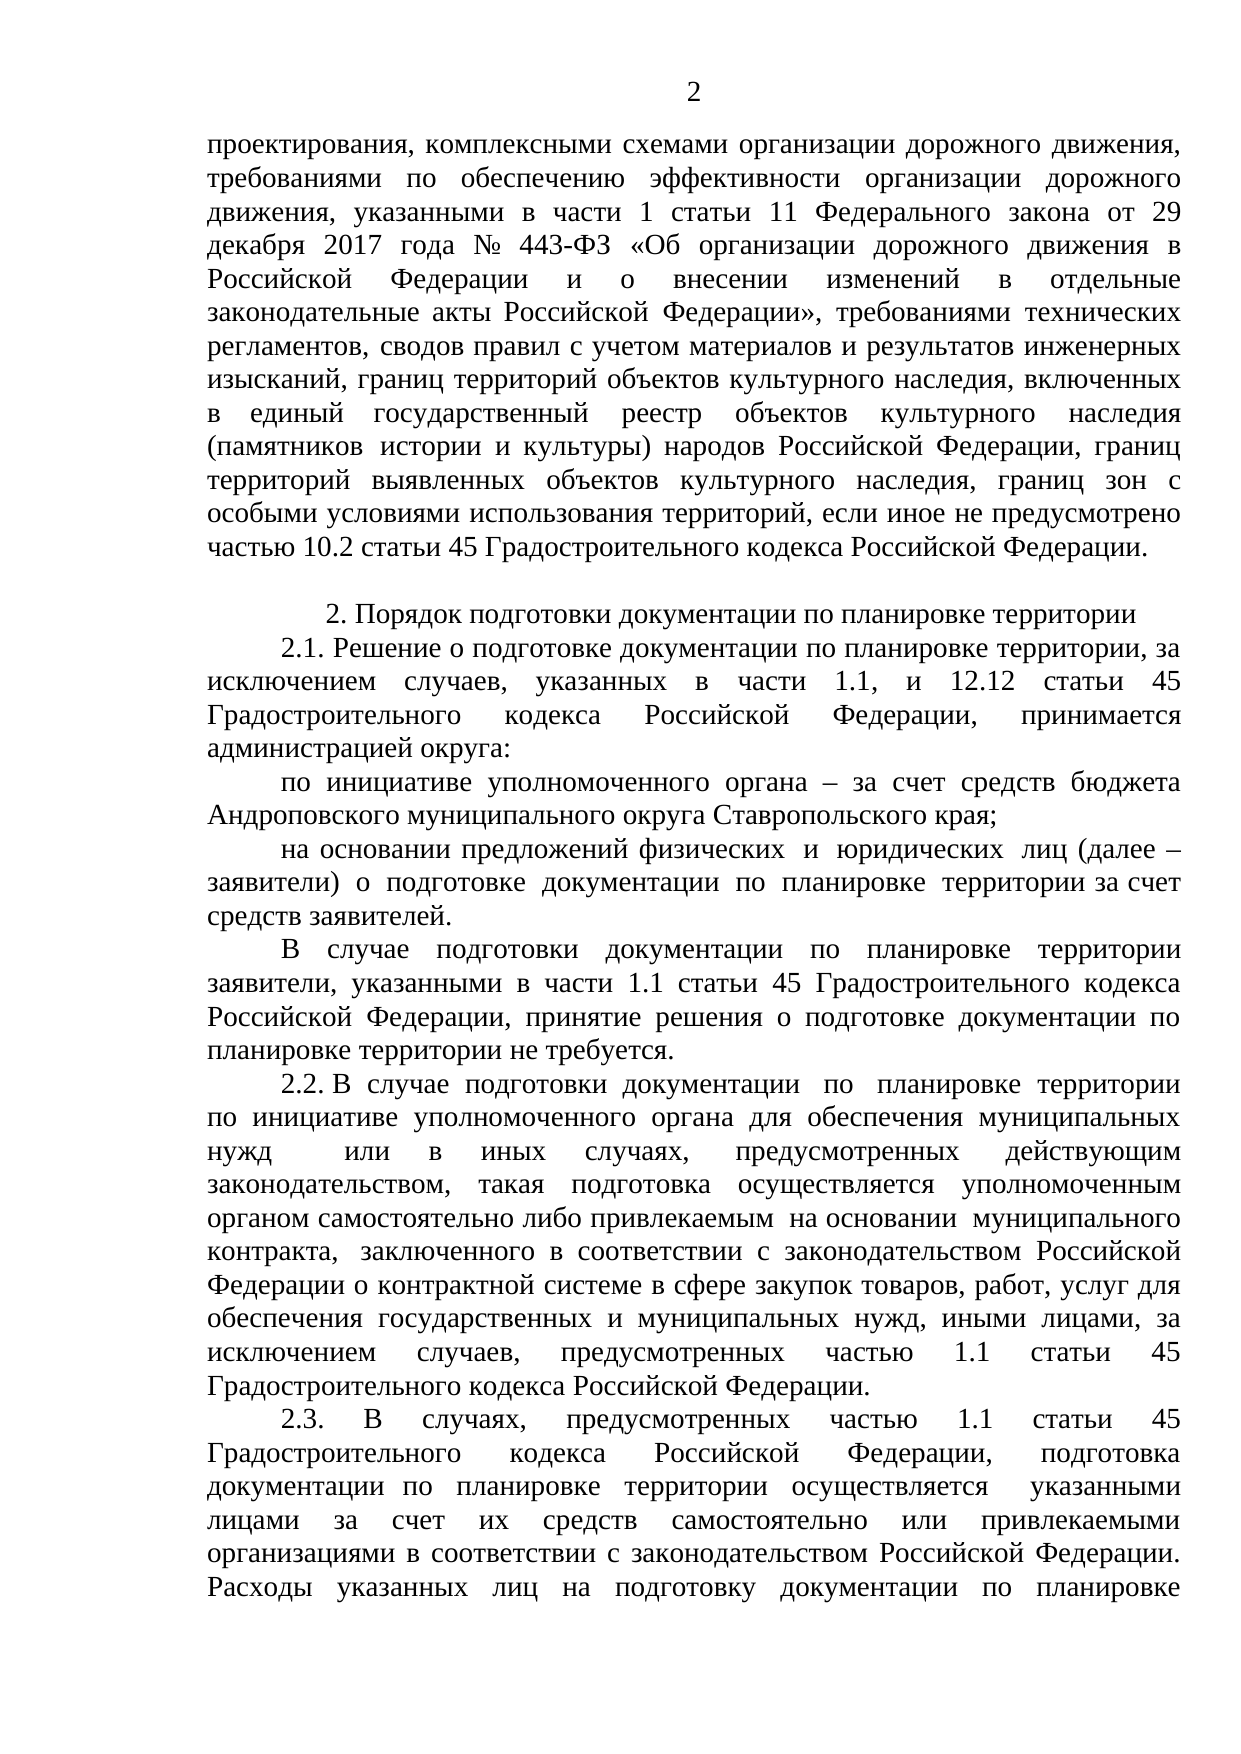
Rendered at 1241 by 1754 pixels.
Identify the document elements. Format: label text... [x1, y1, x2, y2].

text В случае подготовки документации по планировке территории заявители, указанными в части 1.1 статьи 45 Градостроительного кодекса Российской Федерации, принятие решения о подготовке документации по планировке территории не требуется. [207, 932, 1181, 1066]
text 2.2. В случае подготовки документации по планировке территории по инициативе уполномоченного органа для обеспечения муниципальных нужд или в иных случаях, предусмотренных действующим законодательством, такая подготовка осуществляется уполномоченным органом самостоятельно либо привлекаемым на основании муниципального контракта, заключенного в соответствии с законодательством Российской Федерации о контрактной системе в сфере закупок товаров, работ, услуг для обеспечения государственных и муниципальных нужд, иными лицами, за исключением случаев, предусмотренных частью 1.1 статьи 45 Градостроительного кодекса Российской Федерации. [207, 1066, 1181, 1401]
text 2. Порядок подготовки документации по планировке территории [207, 596, 1181, 630]
text по инициативе уполномоченного органа – за счет средств бюджета Андроповского муниципального округа Ставропольского края; [207, 764, 1181, 831]
text 2.1. Решение о подготовке документации по планировке территории, за исключением случаев, указанных в части 1.1, и 12.12 статьи 45 Градостроительного кодекса Российской Федерации, принимается администрацией округа: [207, 630, 1181, 764]
text на основании предложений физических и юридических лиц (далее – заявители) о подготовке документации по планировке территории за счет средств заявителей. [207, 831, 1181, 932]
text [207, 127, 1181, 563]
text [207, 1401, 1181, 1602]
